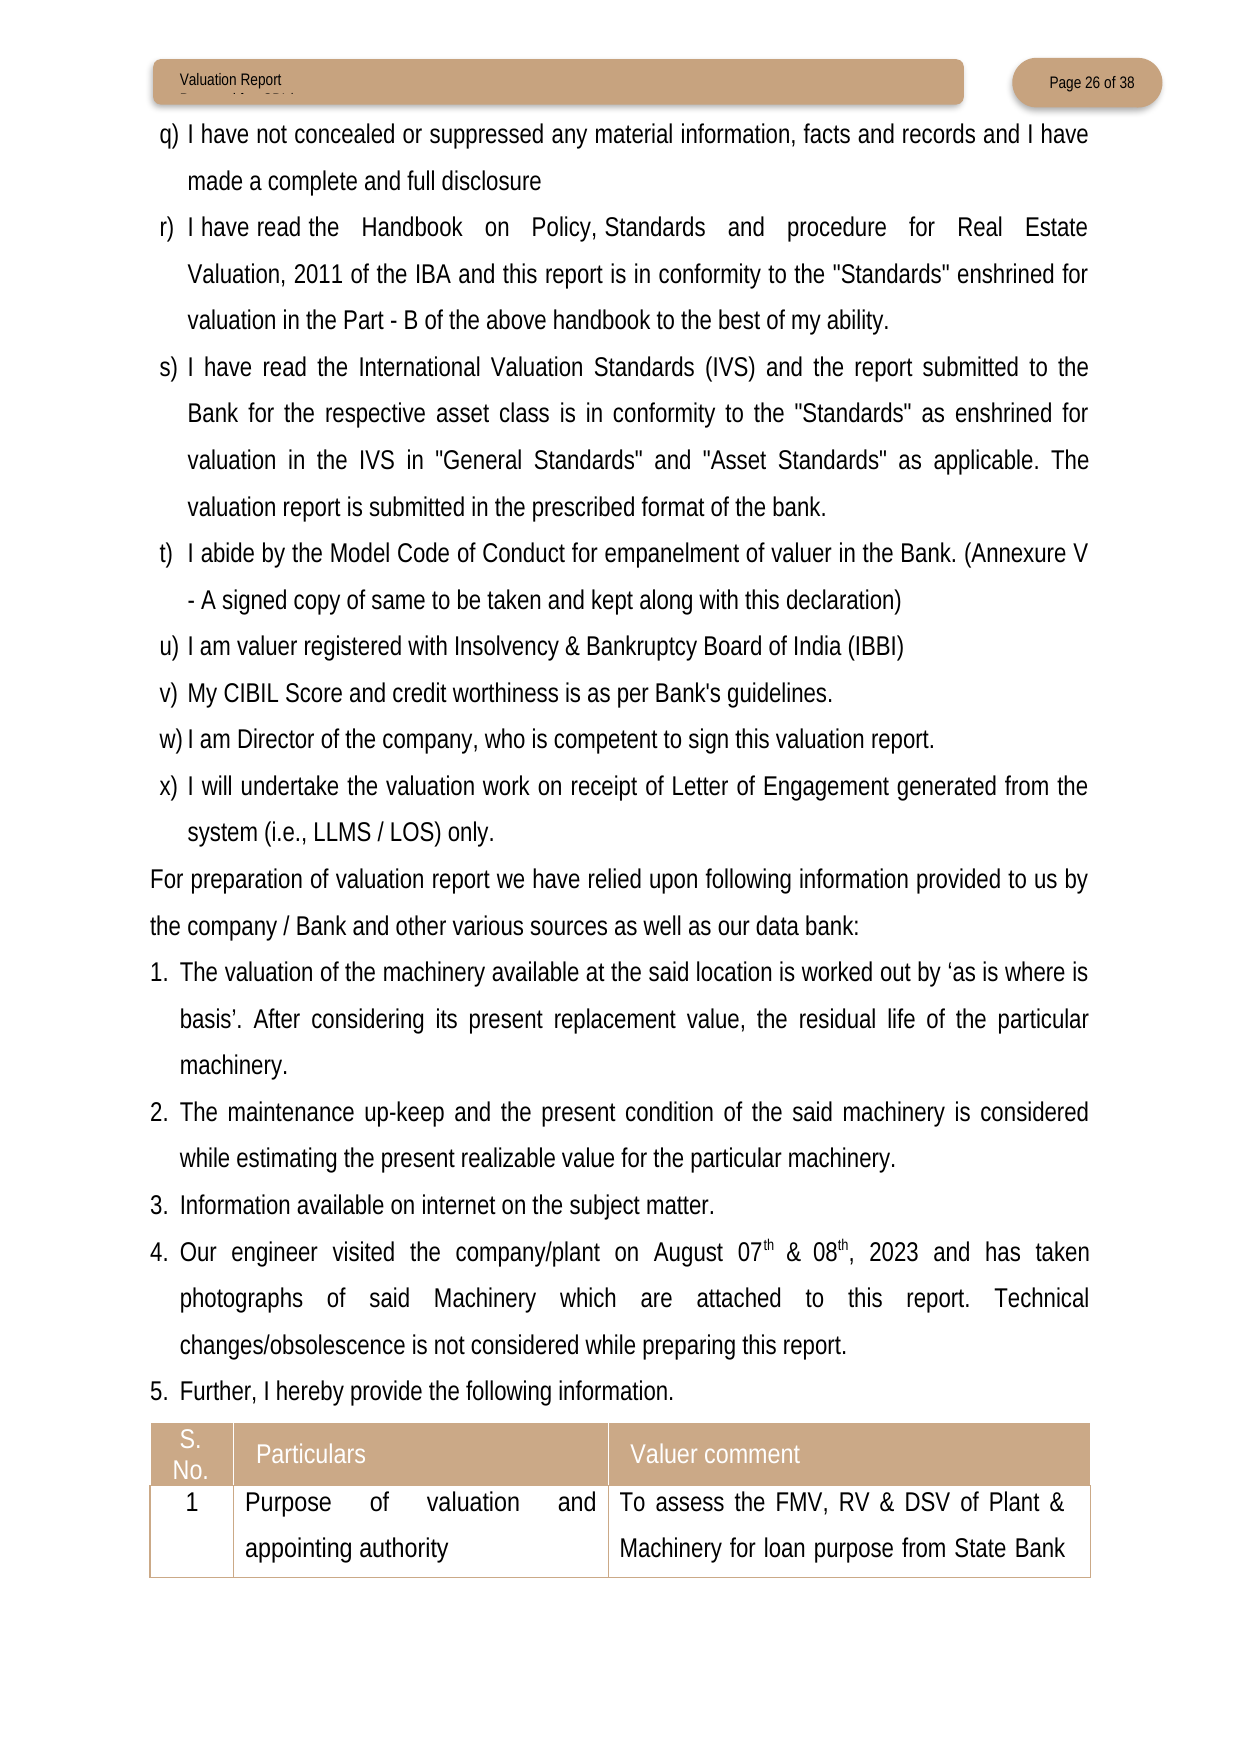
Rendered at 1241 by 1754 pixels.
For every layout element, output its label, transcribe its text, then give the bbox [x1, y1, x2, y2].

text For preparation of valuation report we have relied upon following information provided to us by the company / Bank and other various sources as well as our data bank: [150, 863, 1090, 941]
list Further, I hereby provide the following information. [150, 1375, 1090, 1406]
list The maintenance up-keep and the present condition of the said machinery is considered while estimating the present realizable value for the particular machinery. [150, 1096, 1090, 1173]
list I have read the International Valuation Standards (IVS) and the report submitted to the Bank for the respective asset class is in conformity to the "Standards" as enshrined for valuation in the IVS in "General Standards" and "Asset Standards" as applicable. The valuation report is submitted in the prescribed format of the bank. [159, 351, 1090, 522]
table_cell 1 [151, 1486, 233, 1577]
list Information available on internet on the subject matter. [150, 1189, 1090, 1220]
list The valuation of the machinery available at the said location is worked out by ‘as is where is basis’. After considering its present replacement value, the residual life of the particular machinery. [150, 956, 1090, 1080]
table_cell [234, 1486, 608, 1577]
list I have read the Handbook on Policy, Standards and procedure for Real Estate Valuation, 2011 of the IBA and this report is in conformity to the "Standards" enshrined for valuation in the Part - B of the above handbook to the best of my ability. [159, 211, 1090, 335]
list Our engineer visited the company/plant on August 07th & 08th, 2023 and has taken photographs of said Machinery which are attached to this report. Technical changes/obsolescence is not considered while preparing this report. [150, 1236, 1090, 1360]
table_header Valuer comment [609, 1423, 1090, 1485]
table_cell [609, 1486, 1090, 1577]
list My CIBIL Score and credit worthiness is as per Bank's guidelines. [159, 677, 1090, 708]
list I am Director of the company, who is competent to sign this valuation report. [159, 723, 1090, 754]
list I am valuer registered with Insolvency & Bankruptcy Board of India (IBBI) [159, 630, 1090, 661]
table_header S. No. [151, 1423, 233, 1485]
list I have not concealed or suppressed any material information, facts and records and I have made a complete and full disclosure [159, 118, 1090, 196]
table_header Particulars [234, 1423, 608, 1485]
list I abide by the Model Code of Conduct for empanelment of valuer in the Bank. (Annexure V - A signed copy of same to be taken and kept along with this declaration) [159, 537, 1090, 615]
list I will undertake the valuation work on receipt of Letter of Engagement generated from the system (i.e., LLMS / LOS) only. [159, 770, 1090, 848]
